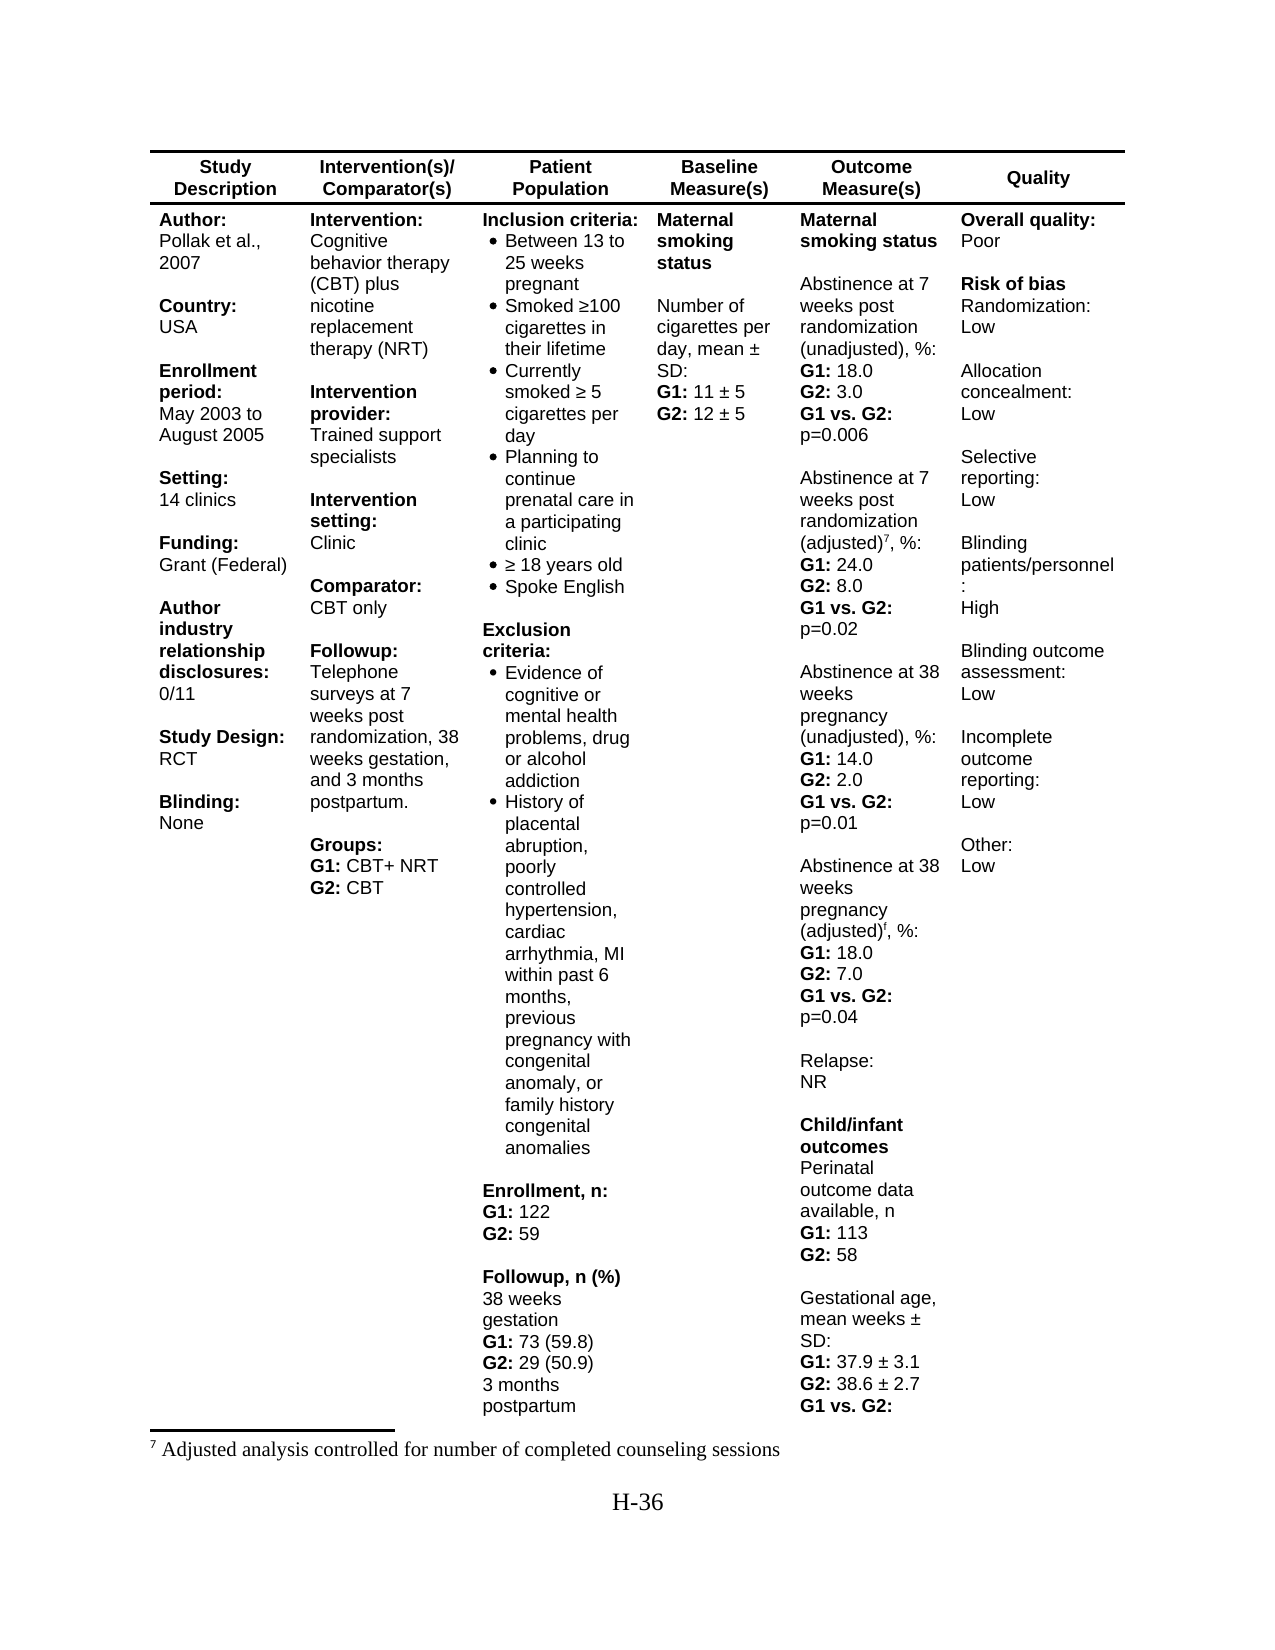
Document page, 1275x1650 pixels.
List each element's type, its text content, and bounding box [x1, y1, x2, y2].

table_header Quality [952, 153, 1125, 202]
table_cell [473, 205, 648, 1420]
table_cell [952, 205, 1125, 1420]
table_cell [791, 205, 952, 1420]
table_header Outcome Measure(s) [791, 153, 952, 202]
table_header Intervention(s)/ Comparator(s) [301, 153, 473, 202]
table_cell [301, 205, 473, 1420]
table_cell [648, 205, 791, 1420]
table_header Patient Population [473, 153, 648, 202]
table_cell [150, 205, 301, 1420]
table_header Study Description [150, 153, 301, 202]
table_header Baseline Measure(s) [648, 153, 791, 202]
